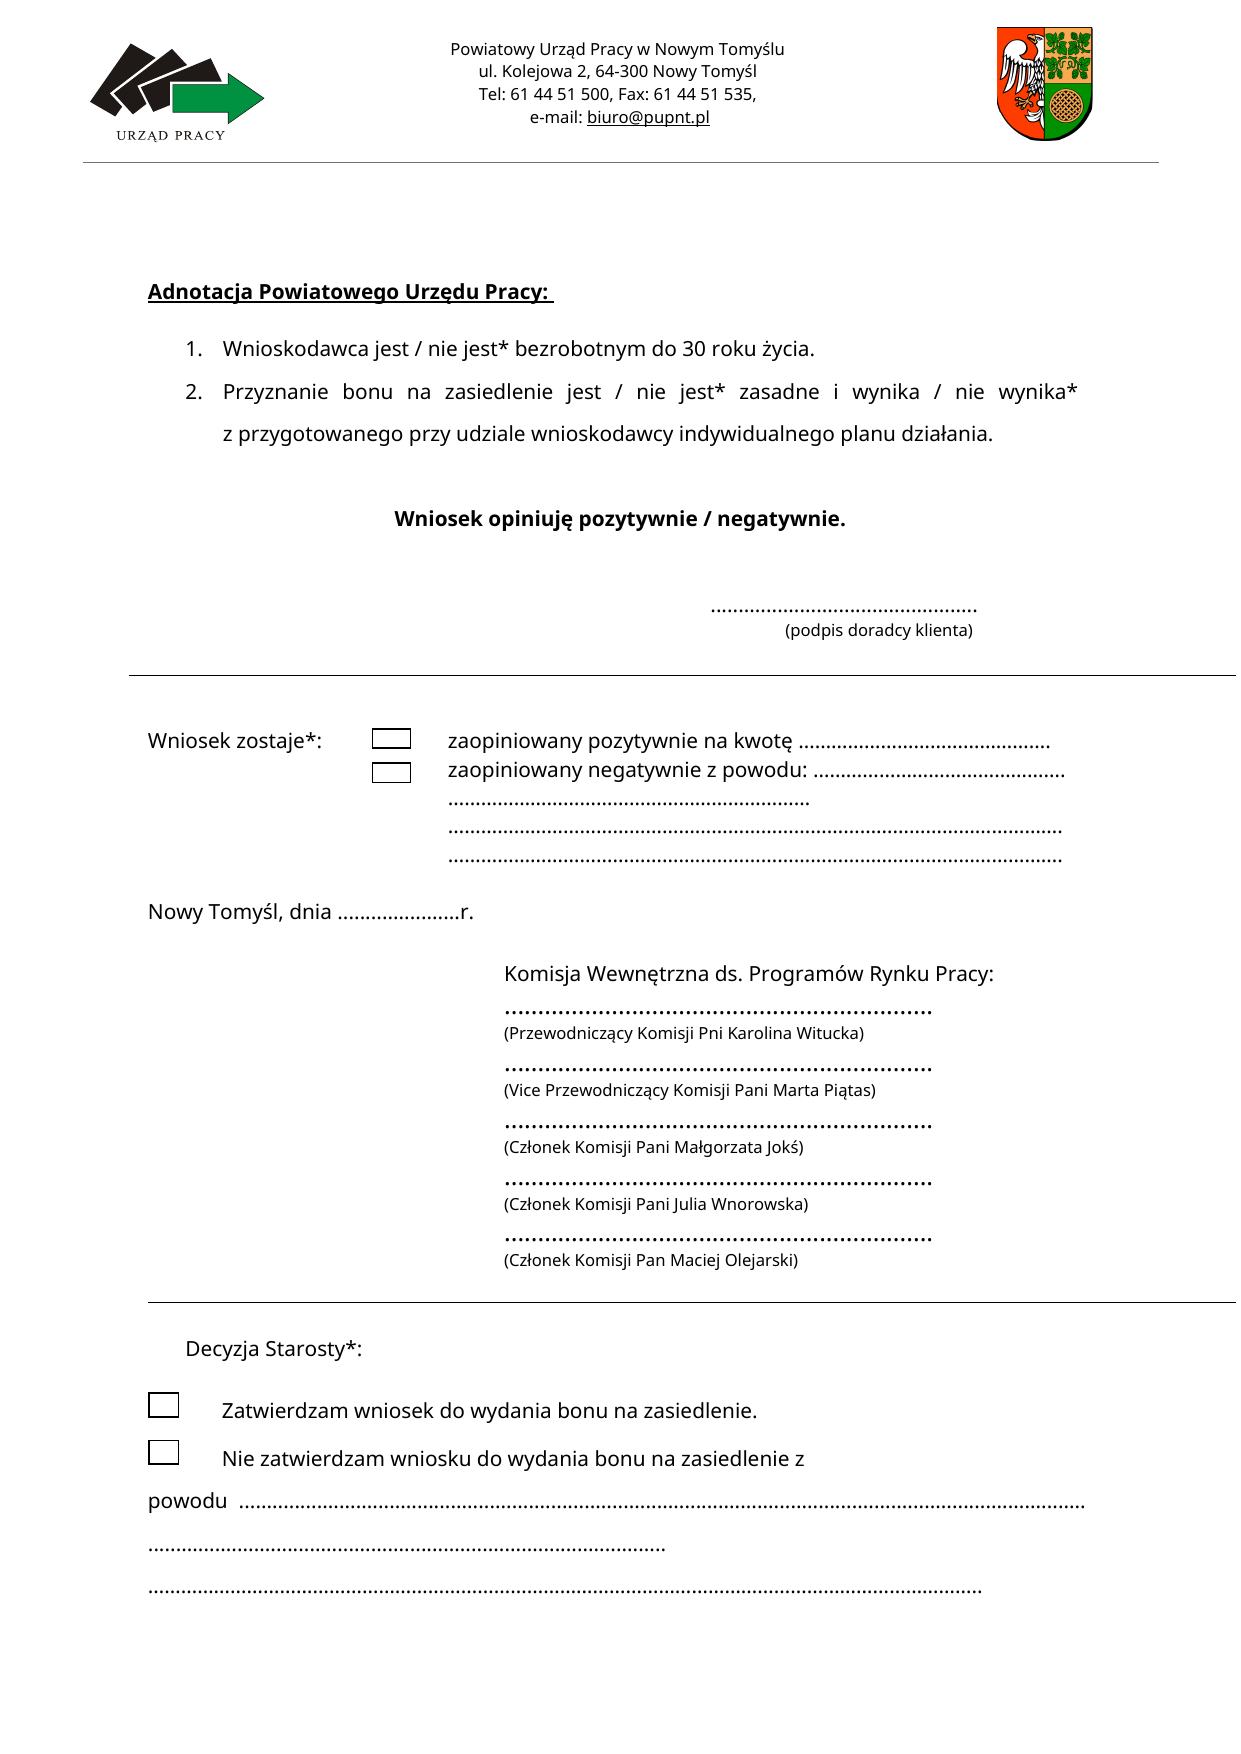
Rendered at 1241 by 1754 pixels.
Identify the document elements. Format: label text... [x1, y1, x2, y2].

picture [997, 27, 1093, 141]
text (Członek Komisji Pan Maciej Olejarski) [504, 1249, 1092, 1272]
text Wniosek zostaje*: zaopiniowany pozytywnie na kwotę ………………………………………. [148, 726, 1092, 755]
text Zatwierdzam wniosek do wydania bonu na zasiedlenie. [148, 1391, 1092, 1425]
text (Vice Przewodniczący Komisji Pani Marta Piątas) [504, 1079, 1092, 1101]
text ................................................................ [504, 1215, 1092, 1249]
text Adnotacja Powiatowego Urzędu Pracy: [148, 277, 1092, 306]
text ................................................ [709, 590, 1092, 618]
text zaopiniowany negatywnie z powodu: ……………………………………….………………………………………………………… [148, 755, 1092, 812]
text Nie zatwierdzam wniosku do wydania bonu na zasiedlenie z powodu .....................................................................................................................................................................................................................................................…………………………………………………………………………………………………………………………………….. [148, 1439, 1092, 1600]
text Komisja Wewnętrzna ds. Programów Rynku Pracy: [504, 959, 1058, 988]
text ................................................................ [504, 988, 1092, 1022]
text Nowy Tomyśl, dnia ......................r. [148, 897, 1092, 925]
text ................................................................ [504, 1158, 1092, 1192]
text Wniosek opiniuję pozytywnie / negatywnie. [148, 504, 1092, 533]
list Przyznanie bonu na zasiedlenie jest / nie jest* zasadne i wynika / nie wynika* z przygotowanego przy udziale wnioskodawcy indywidualnego planu działania. [185, 377, 1092, 448]
text (Przewodniczący Komisji Pni Karolina Witucka) [504, 1022, 1092, 1045]
text ................................................................ [504, 1045, 1092, 1079]
text (podpis doradcy klienta) [785, 618, 1092, 641]
text Decyzja Starosty*: [185, 1334, 1092, 1363]
list Wnioskodawca jest / nie jest* bezrobotnym do 30 roku życia. [185, 334, 1092, 363]
text (Członek Komisji Pani Julia Wnorowska) [504, 1192, 1092, 1215]
text ………………………………………………………………………………………………….…………………………………………………………………………………………………. [148, 812, 1092, 868]
text ................................................................ [504, 1101, 1092, 1136]
text (Członek Komisji Pani Małgorzata Jokś) [504, 1136, 1092, 1158]
